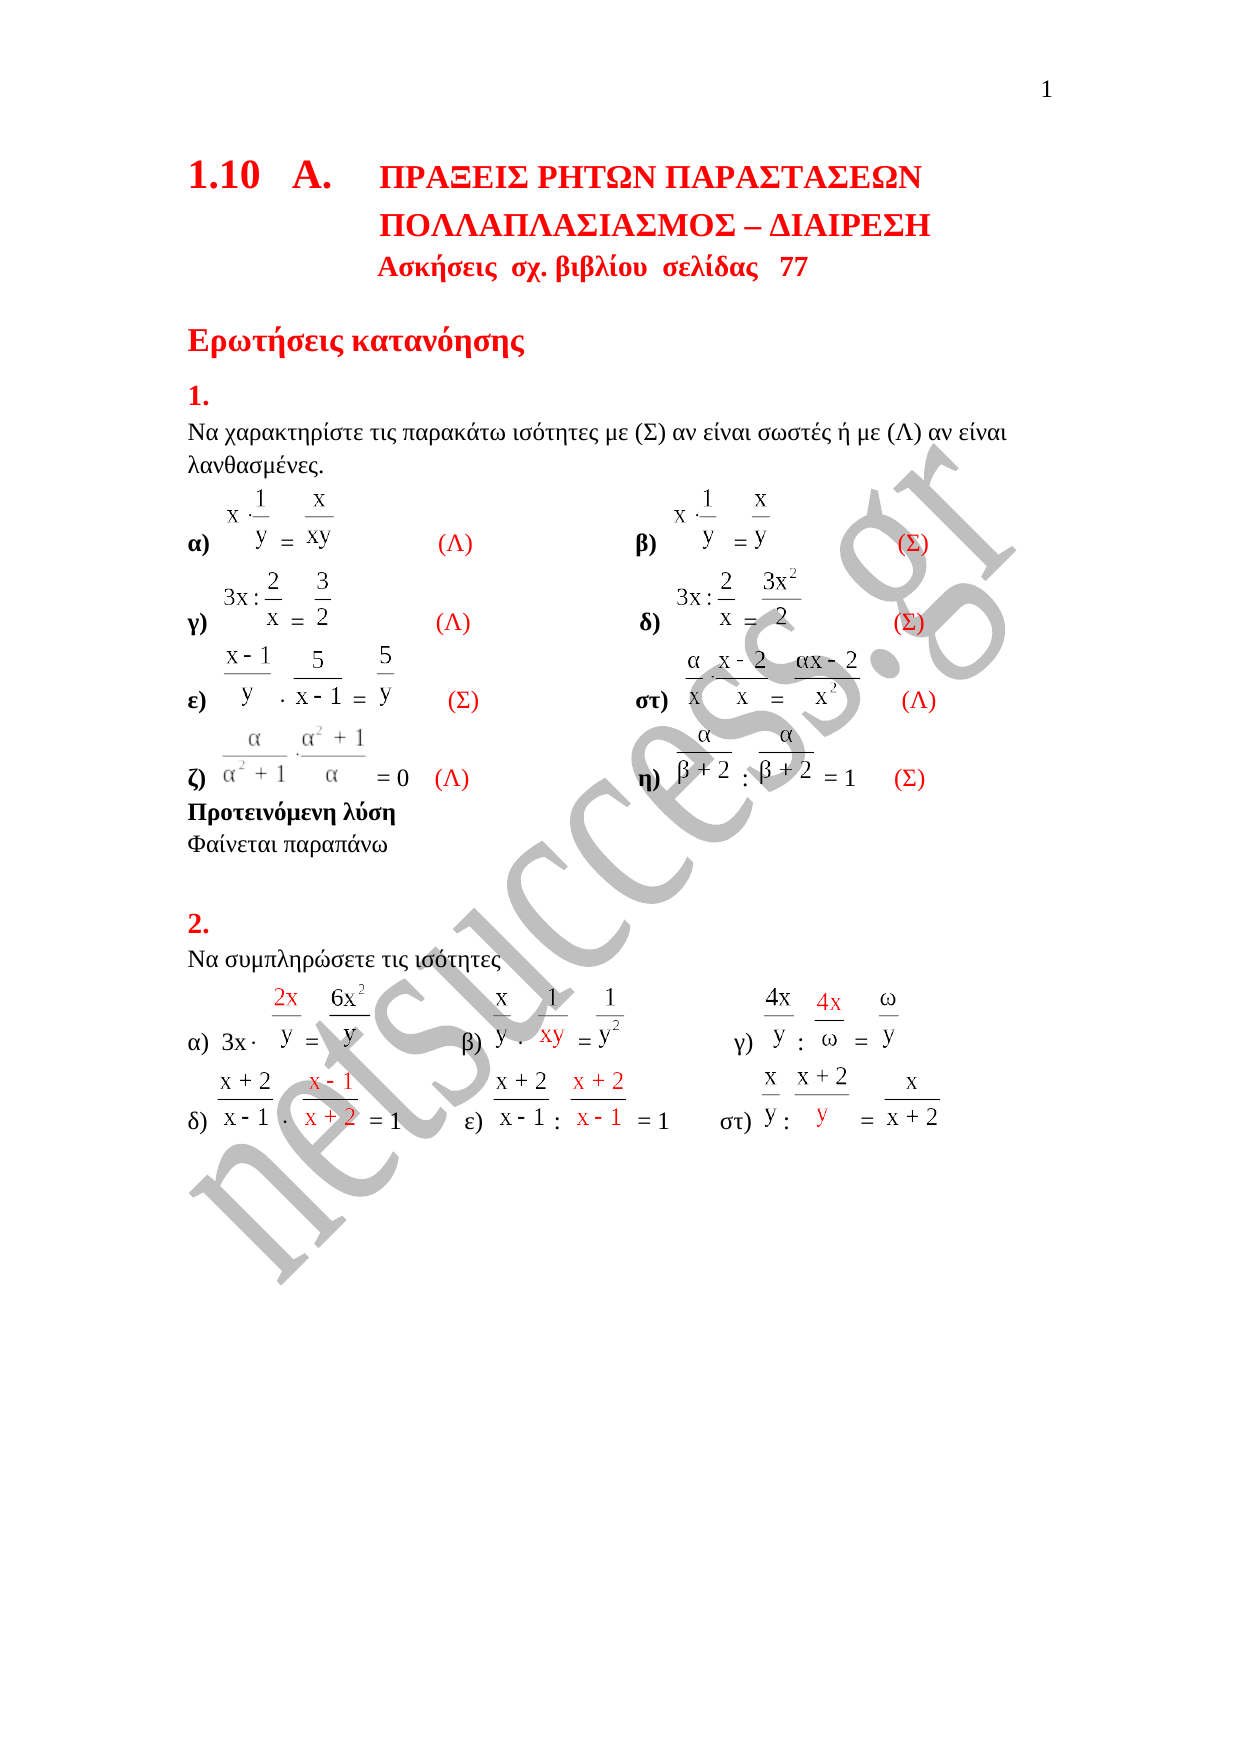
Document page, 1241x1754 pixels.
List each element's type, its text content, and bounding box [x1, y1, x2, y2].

text 2. [187, 906, 1053, 939]
text γ) = (Λ) δ) = (Σ) [187, 561, 1053, 635]
text Προτεινόμενη λύση [187, 797, 1053, 825]
text 1. [187, 378, 1053, 412]
text Να συμπληρώσετε τις ισότητες [187, 944, 1053, 973]
text ε) = (Σ) στ) = (Λ) [187, 640, 1053, 714]
text 1.10 Α. ΠΡΑΞΕΙΣ ΡΗΤΩΝ ΠΑΡΑΣΤΑΣΕΩΝ [187, 150, 1053, 198]
text δ) = 1 ε) : = 1 στ) : = [187, 1060, 1053, 1134]
text Ασκήσεις σχ. βιβλίου σελίδας 77 [187, 249, 1053, 283]
text ΠΟΛΛΑΠΛΑΣΙΑΣΜΟΣ – ΔΙΑΙΡΕΣΗ [187, 205, 1053, 243]
text Φαίνεται παραπάνω [187, 829, 1053, 858]
text α) = (Λ) β) = (Σ) [187, 483, 1053, 557]
text Ερωτήσεις κατανόησης [187, 321, 1053, 359]
text ζ) = 0 (Λ) η) : = 1 (Σ) [187, 718, 1053, 792]
text α) 3x = β) = γ) : = [187, 977, 1053, 1056]
text Να χαρακτηρίστε τις παρακάτω ισότητες με (Σ) αν είναι σωστές ή με (Λ) αν είναι λανθασμένες. [187, 417, 1053, 478]
